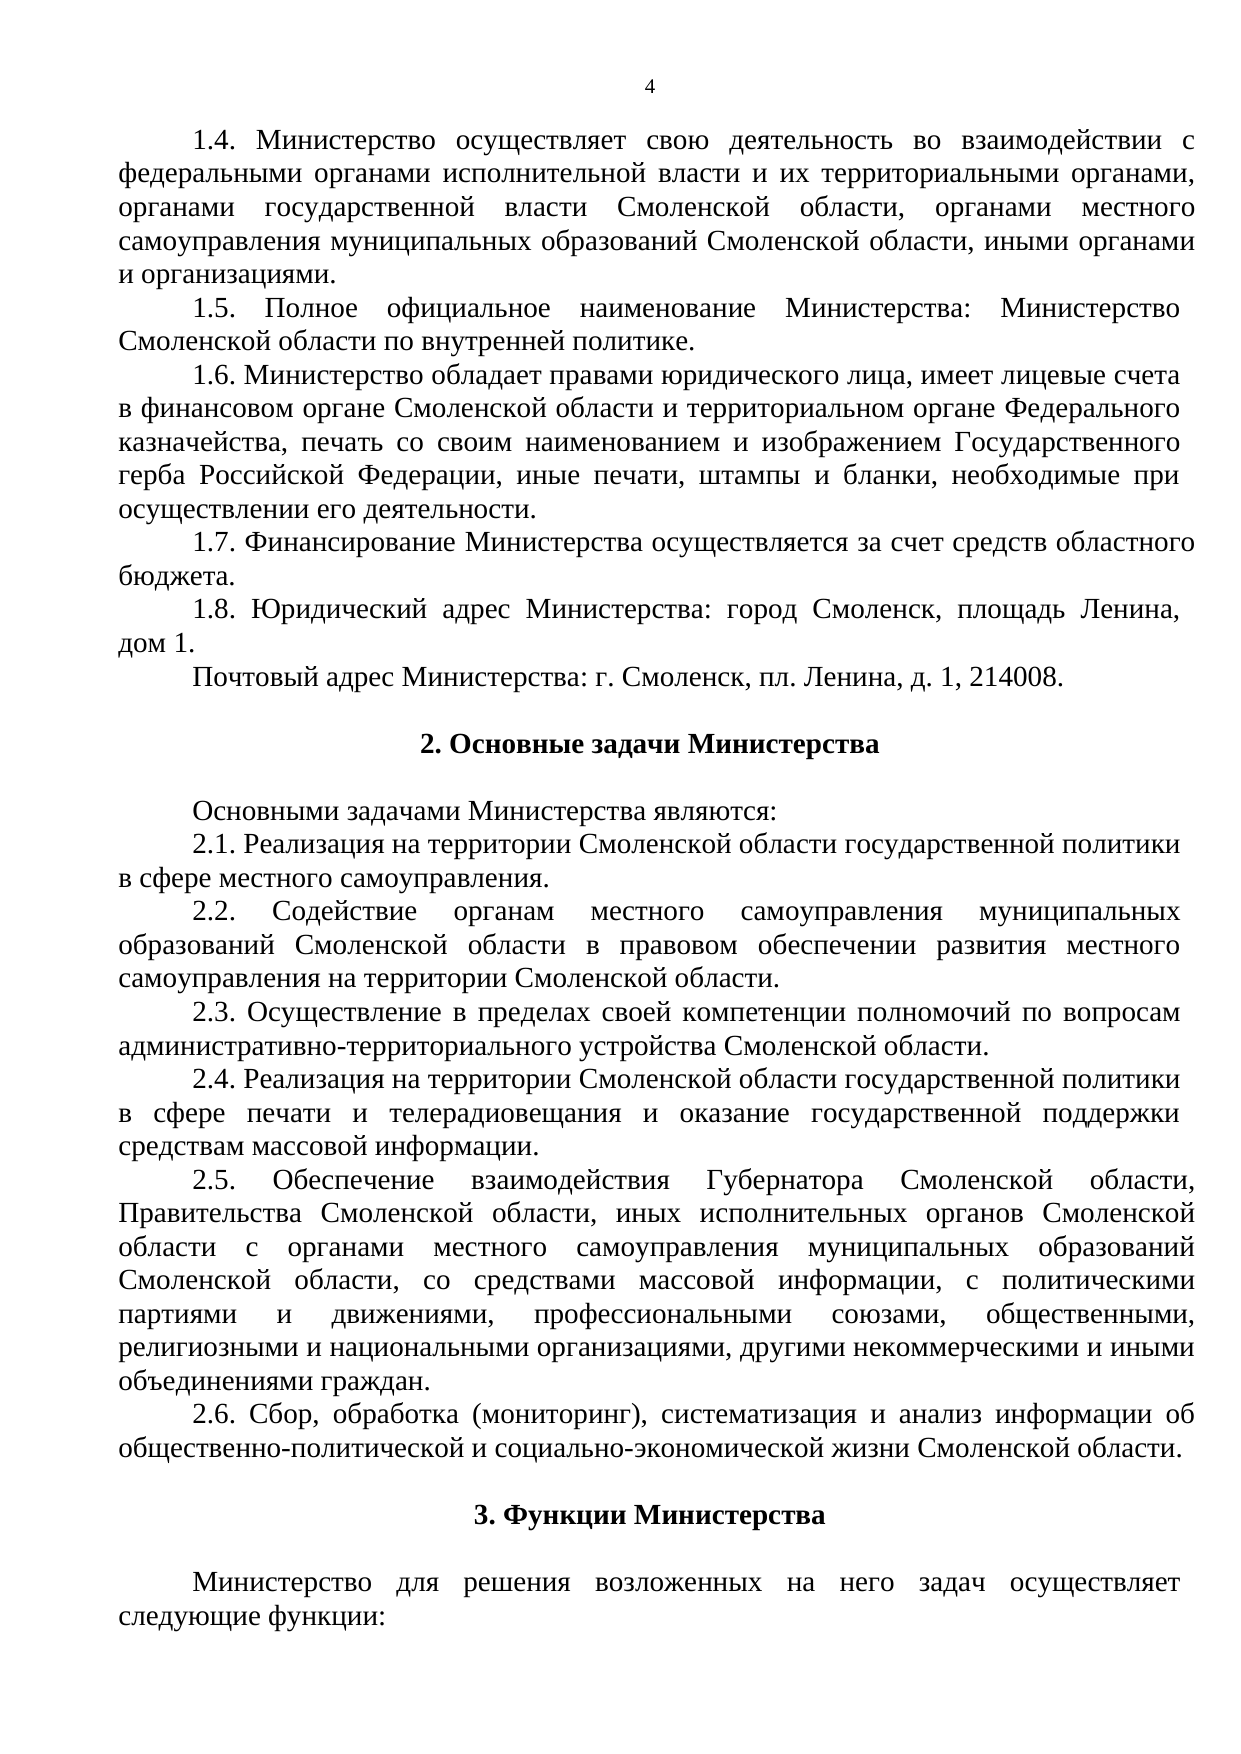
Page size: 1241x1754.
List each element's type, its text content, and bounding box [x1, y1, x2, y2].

text 1.4. Министерство осуществляет свою деятельность во взаимодействии с федеральными органами исполнительной власти и их территориальными органами, органами государственной власти Смоленской области, органами местного самоуправления муниципальных образований Смоленской области, иными органами и организациями. [118, 122, 1196, 290]
title 2. Основные задачи Министерства [118, 726, 1181, 759]
text 2.3. Осуществление в пределах своей компетенции полномочий по вопросам административно-территориального устройства Смоленской области. [118, 994, 1181, 1061]
text 2.5. Обеспечение взаимодействия Губернатора Смоленской области, Правительства Смоленской области, иных исполнительных органов Смоленской области с органами местного самоуправления муниципальных образований Смоленской области, со средствами массовой информации, с политическими партиями и движениями, профессиональными союзами, общественными, религиозными и национальными организациями, другими некоммерческими и иными объединениями граждан. [118, 1162, 1196, 1397]
text Министерство для решения возложенных на него задач осуществляет следующие функции: [118, 1564, 1181, 1631]
text 2.2. Содействие органам местного самоуправления муниципальных образований Смоленской области в правовом обеспечении развития местного самоуправления на территории Смоленской области. [118, 893, 1181, 994]
text Основными задачами Министерства являются: [118, 793, 1181, 826]
text 2.6. Сбор, обработка (мониторинг), систематизация и анализ информации об общественно-политической и социально-экономической жизни Смоленской области. [118, 1397, 1196, 1464]
text 1.7. Финансирование Министерства осуществляется за счет средств областного бюджета. [118, 524, 1196, 592]
text 2.4. Реализация на территории Смоленской области государственной политики в сфере печати и телерадиовещания и оказание государственной поддержки средствам массовой информации. [118, 1061, 1181, 1162]
text 1.6. Министерство обладает правами юридического лица, имеет лицевые счета в финансовом органе Смоленской области и территориальном органе Федерального казначейства, печать со своим наименованием и изображением Государственного герба Российской Федерации, иные печати, штампы и бланки, необходимые при осуществлении его деятельности. [118, 357, 1181, 524]
title 3. Функции Министерства [118, 1497, 1181, 1531]
text 1.8. Юридический адрес Министерства: город Смоленск, площадь Ленина, дом 1. [118, 592, 1181, 659]
text 1.5. Полное официальное наименование Министерства: Министерство Смоленской области по внутренней политике. [118, 290, 1181, 357]
text Почтовый адрес Министерства: г. Смоленск, пл. Ленина, д. 1, 214008. [118, 659, 1181, 692]
text 2.1. Реализация на территории Смоленской области государственной политики в сфере местного самоуправления. [118, 826, 1181, 893]
